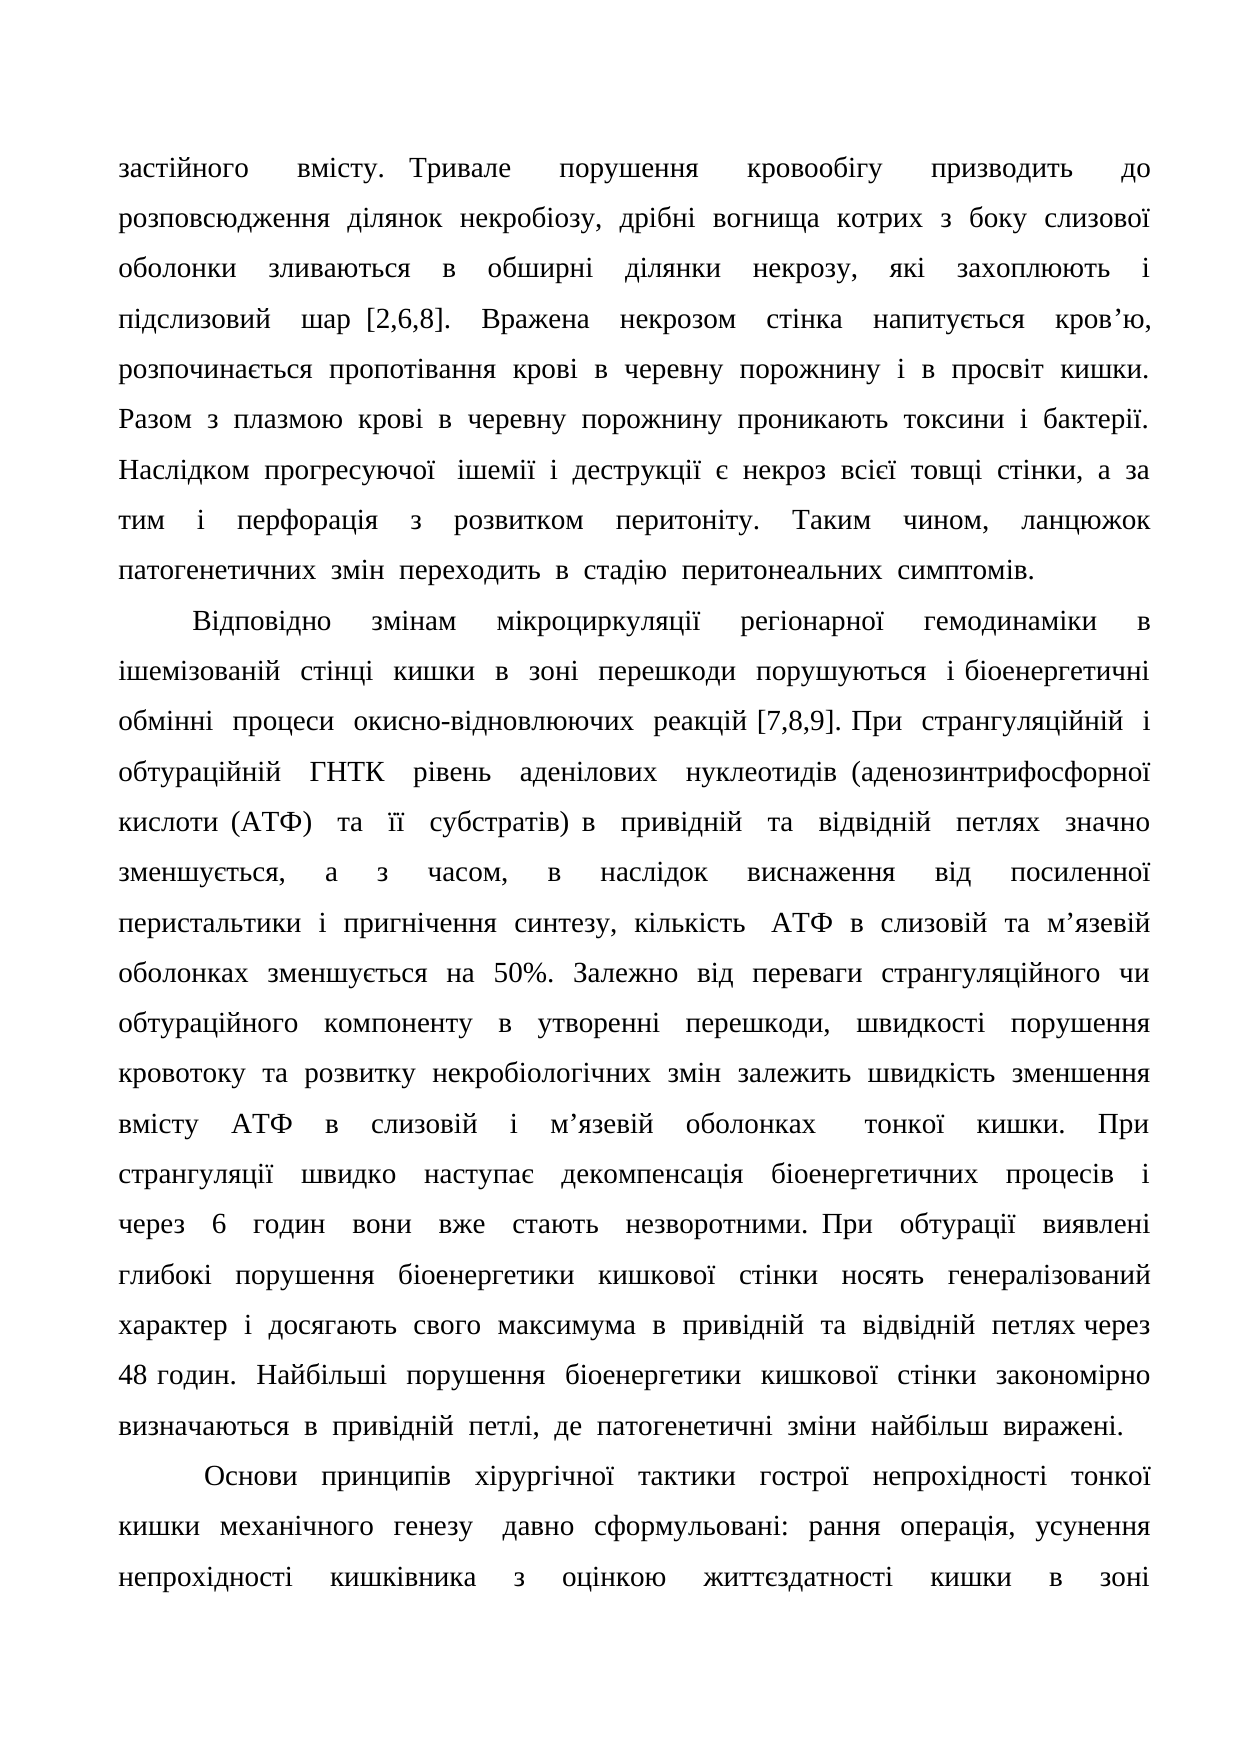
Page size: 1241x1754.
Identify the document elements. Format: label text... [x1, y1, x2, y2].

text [118, 150, 1152, 586]
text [118, 1458, 1152, 1592]
text Відповідно змінам мікроциркуляції регіонарної гемодинаміки в ішемізованій стінці кишки в зоні перешкоди порушуються і біоенергетичні обмінні процеси окисно-відновлюючих реакцій [7,8,9]. При странгуляційній і обтураційній ГНТК рівень аденілових нуклеотидів (аденозинтрифосфорної кислоти (АТФ) та її субстратів) в привідній та відвідній петлях значно зменшується, а з часом, в наслідок виснаження від посиленної перистальтики і пригнічення синтезу, кількість АТФ в слизовій та м’язевій оболонках зменшується на 50%. Залежно від переваги странгуляційного чи обтураційного компоненту в утворенні перешкоди, швидкості порушення кровотоку та розвитку некробіологічних змін залежить швидкість зменшення вмісту АТФ в слизовій і м’язевій оболонках тонкої кишки. При странгуляції швидко наступає декомпенсація біоенергетичних процесів і через 6 годин вони вже стають незворотними. При обтурації виявлені глибокі порушення біоенергетики кишкової стінки носять генералізований характер і досягають свого максимума в привідній та відвідній петлях через 48 годин. Найбільші порушення біоенергетики кишкової стінки закономірно визначаються в привідній петлі, де патогенетичні зміни найбільш виражені. [118, 603, 1152, 1441]
